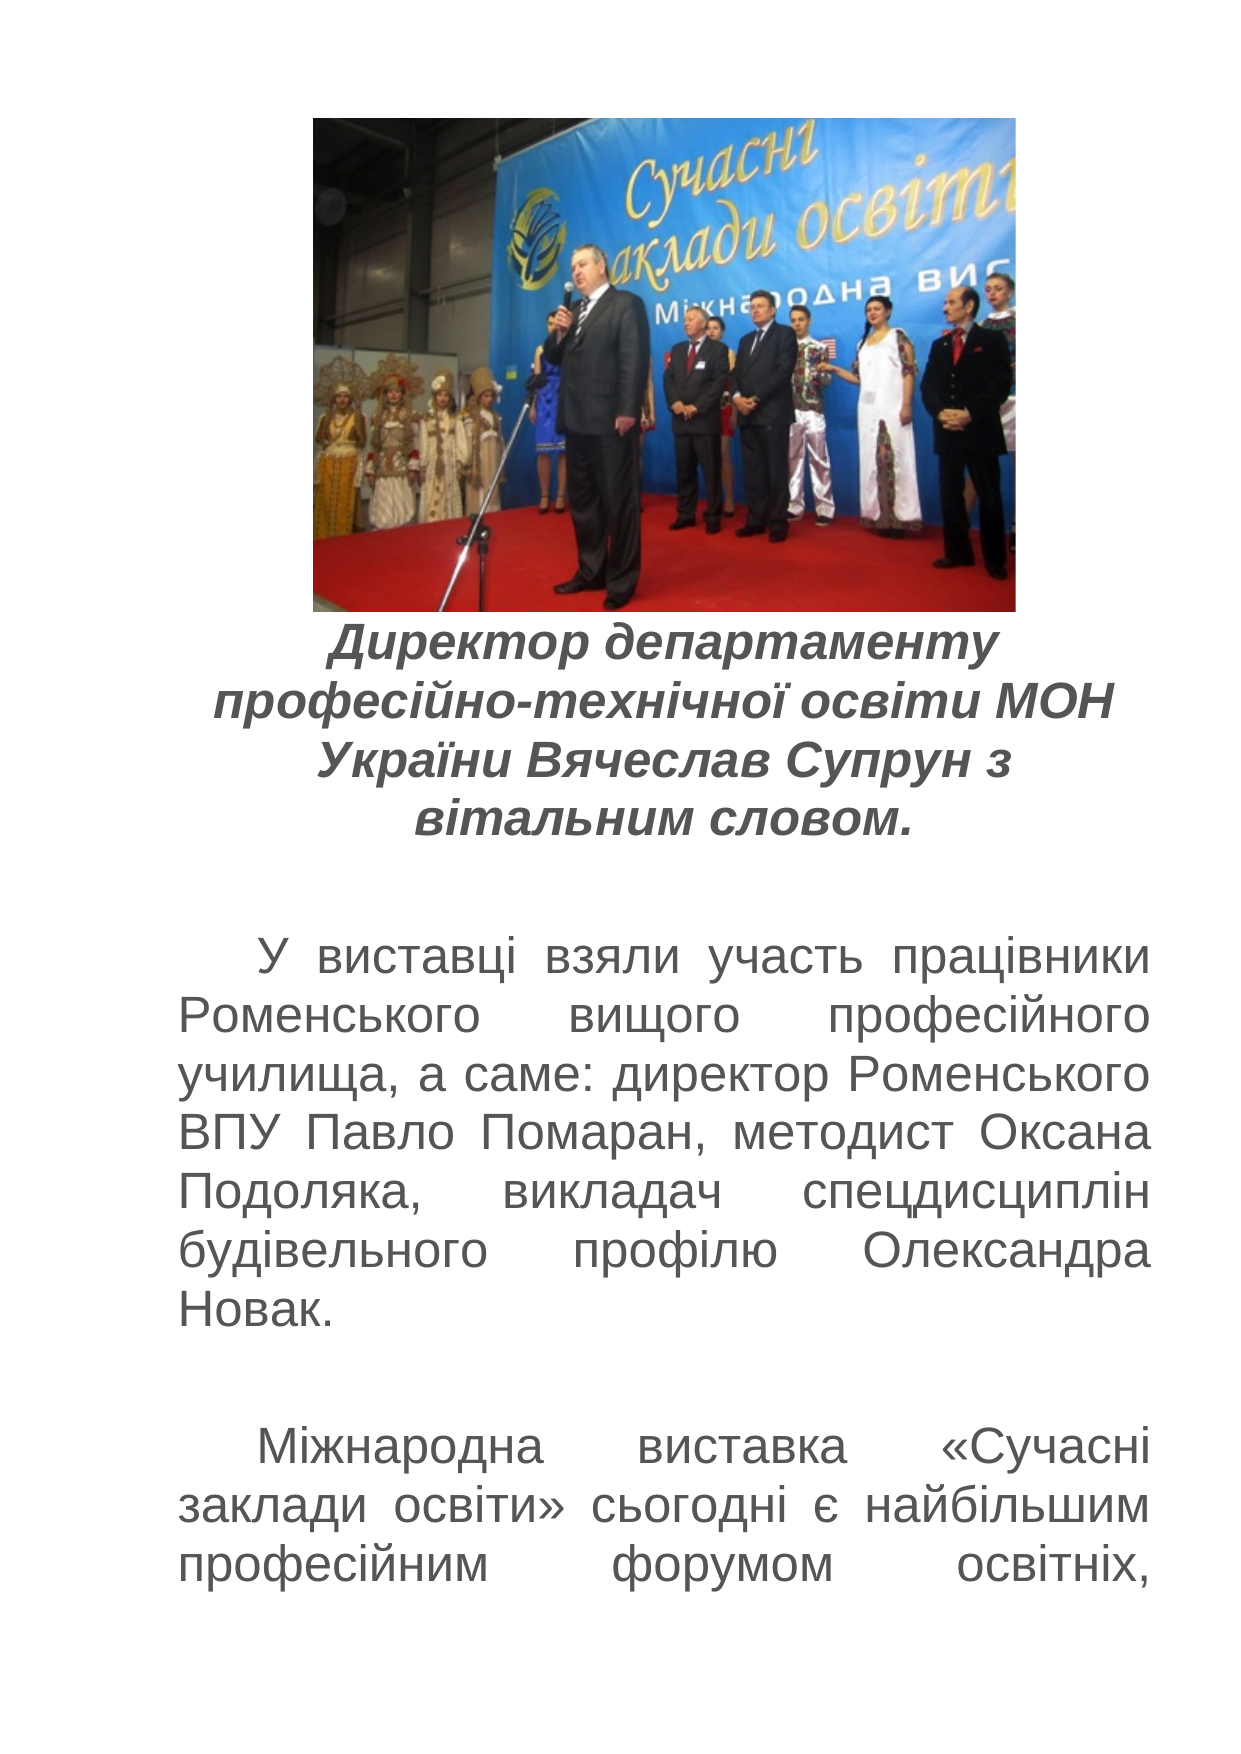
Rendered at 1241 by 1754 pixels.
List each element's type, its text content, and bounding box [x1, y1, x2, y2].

text Директор департаменту професійно-технічної освіти МОН України Вячеслав Супрун з вітальним словом. [177, 612, 1152, 847]
text У виставці взяли участь працівники Роменського вищого професійного училища, а саме: директор Роменського ВПУ Павло Помаран, методист Оксана Подоляка, викладач спецдисциплін будівельного профілю Олександра Новак. [177, 926, 1152, 1337]
picture [313, 118, 1016, 612]
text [177, 1416, 1152, 1592]
